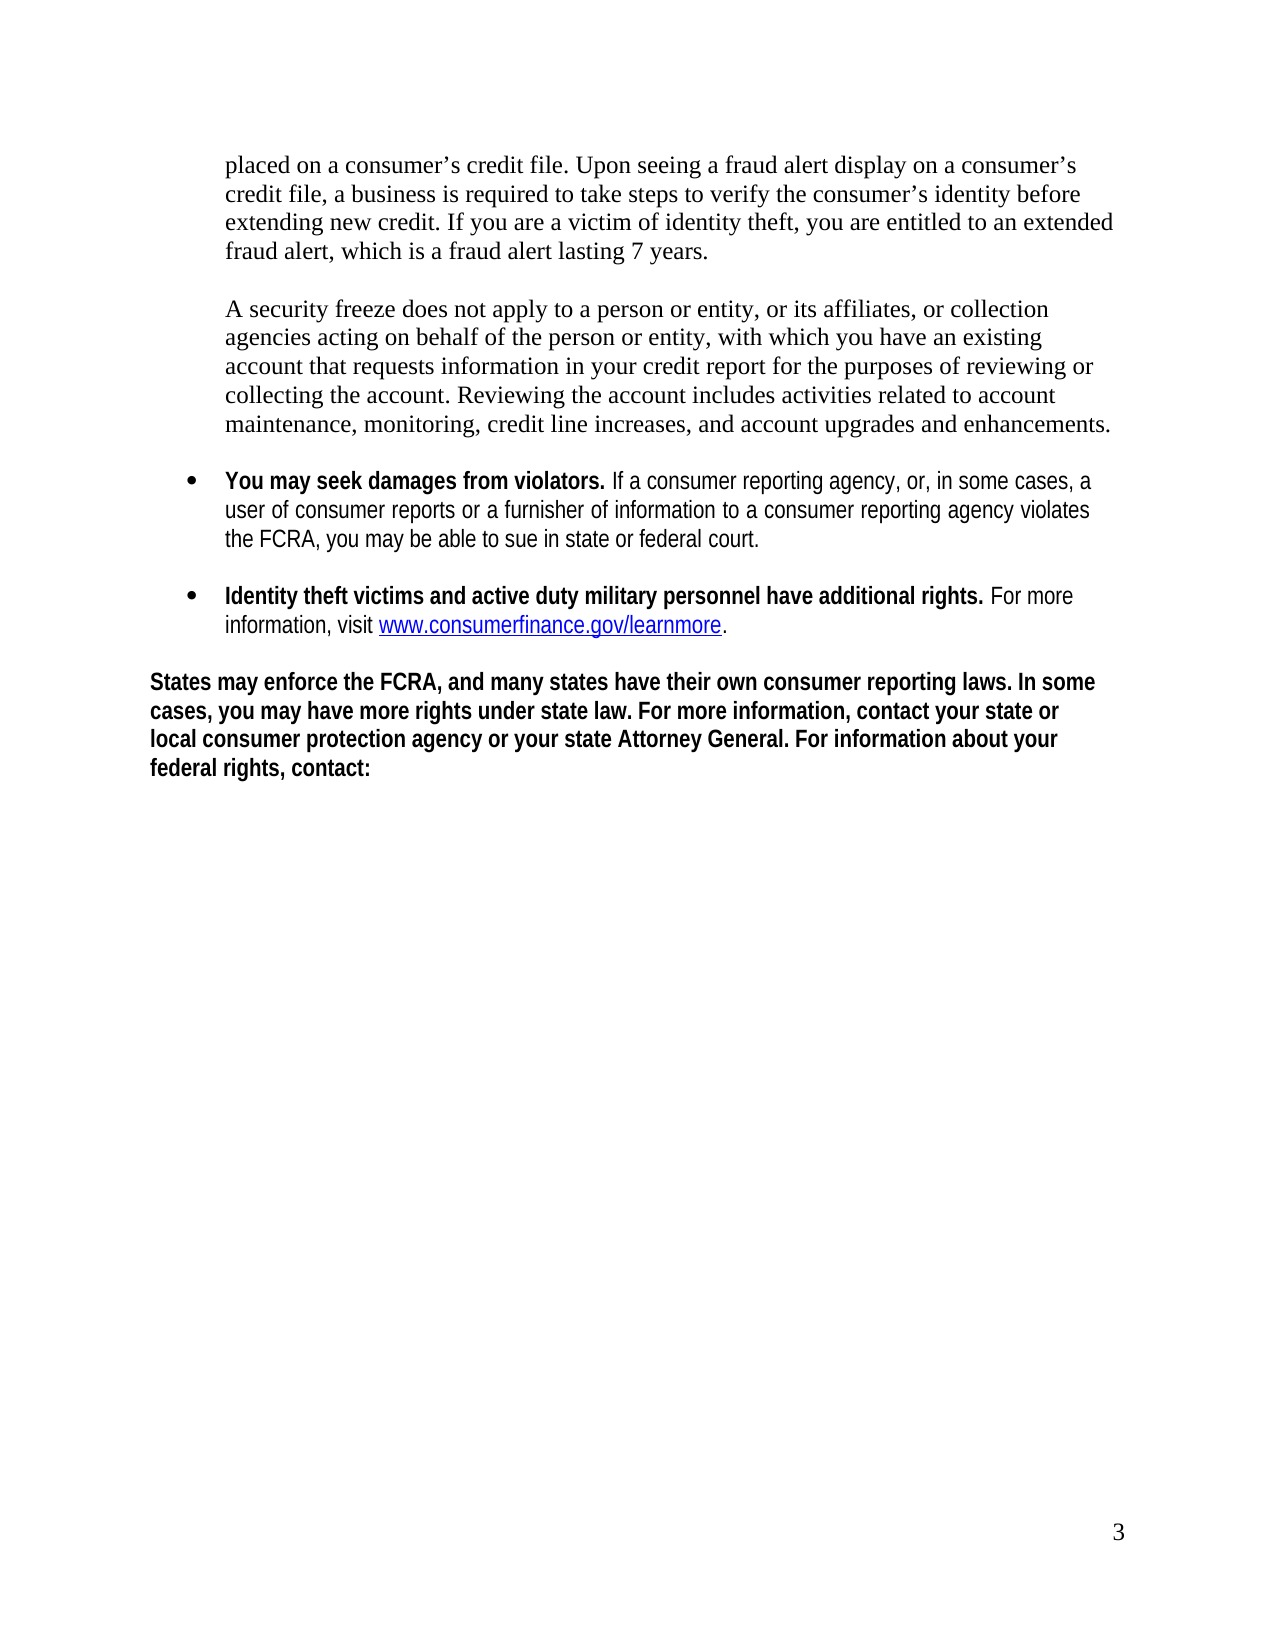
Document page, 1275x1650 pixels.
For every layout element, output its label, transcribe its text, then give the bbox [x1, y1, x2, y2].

text placed on a consumer’s credit file. Upon seeing a fraud alert display on a consumer’s credit file, a business is required to take steps to verify the consumer’s identity before extending new credit. If you are a victim of identity theft, you are entitled to an extended fraud alert, which is a fraud alert lasting 7 years. [225, 150, 1122, 265]
list You may seek damages from violators. If a consumer reporting agency, or, in some cases, a user of consumer reports or a furnisher of information to a consumer reporting agency violates the FCRA, you may be able to sue in state or federal court. [187, 466, 1092, 552]
text A security freeze does not apply to a person or entity, or its affiliates, or collection agencies acting on behalf of the person or entity, with which you have an existing account that requests information in your credit report for the purposes of reviewing or collecting the account. Reviewing the account includes activities related to account maintenance, monitoring, credit line increases, and account upgrades and enhancements. [225, 294, 1114, 437]
list Identity theft victims and active duty military personnel have additional rights. For more information, visit www.consumerfinance.gov/learnmore. [187, 581, 1114, 638]
text States may enforce the FCRA, and many states have their own consumer reporting laws. In some cases, you may have more rights under state law. For more information, contact your state or local consumer protection agency or your state Attorney General. For information about your federal rights, contact: [150, 667, 1104, 782]
